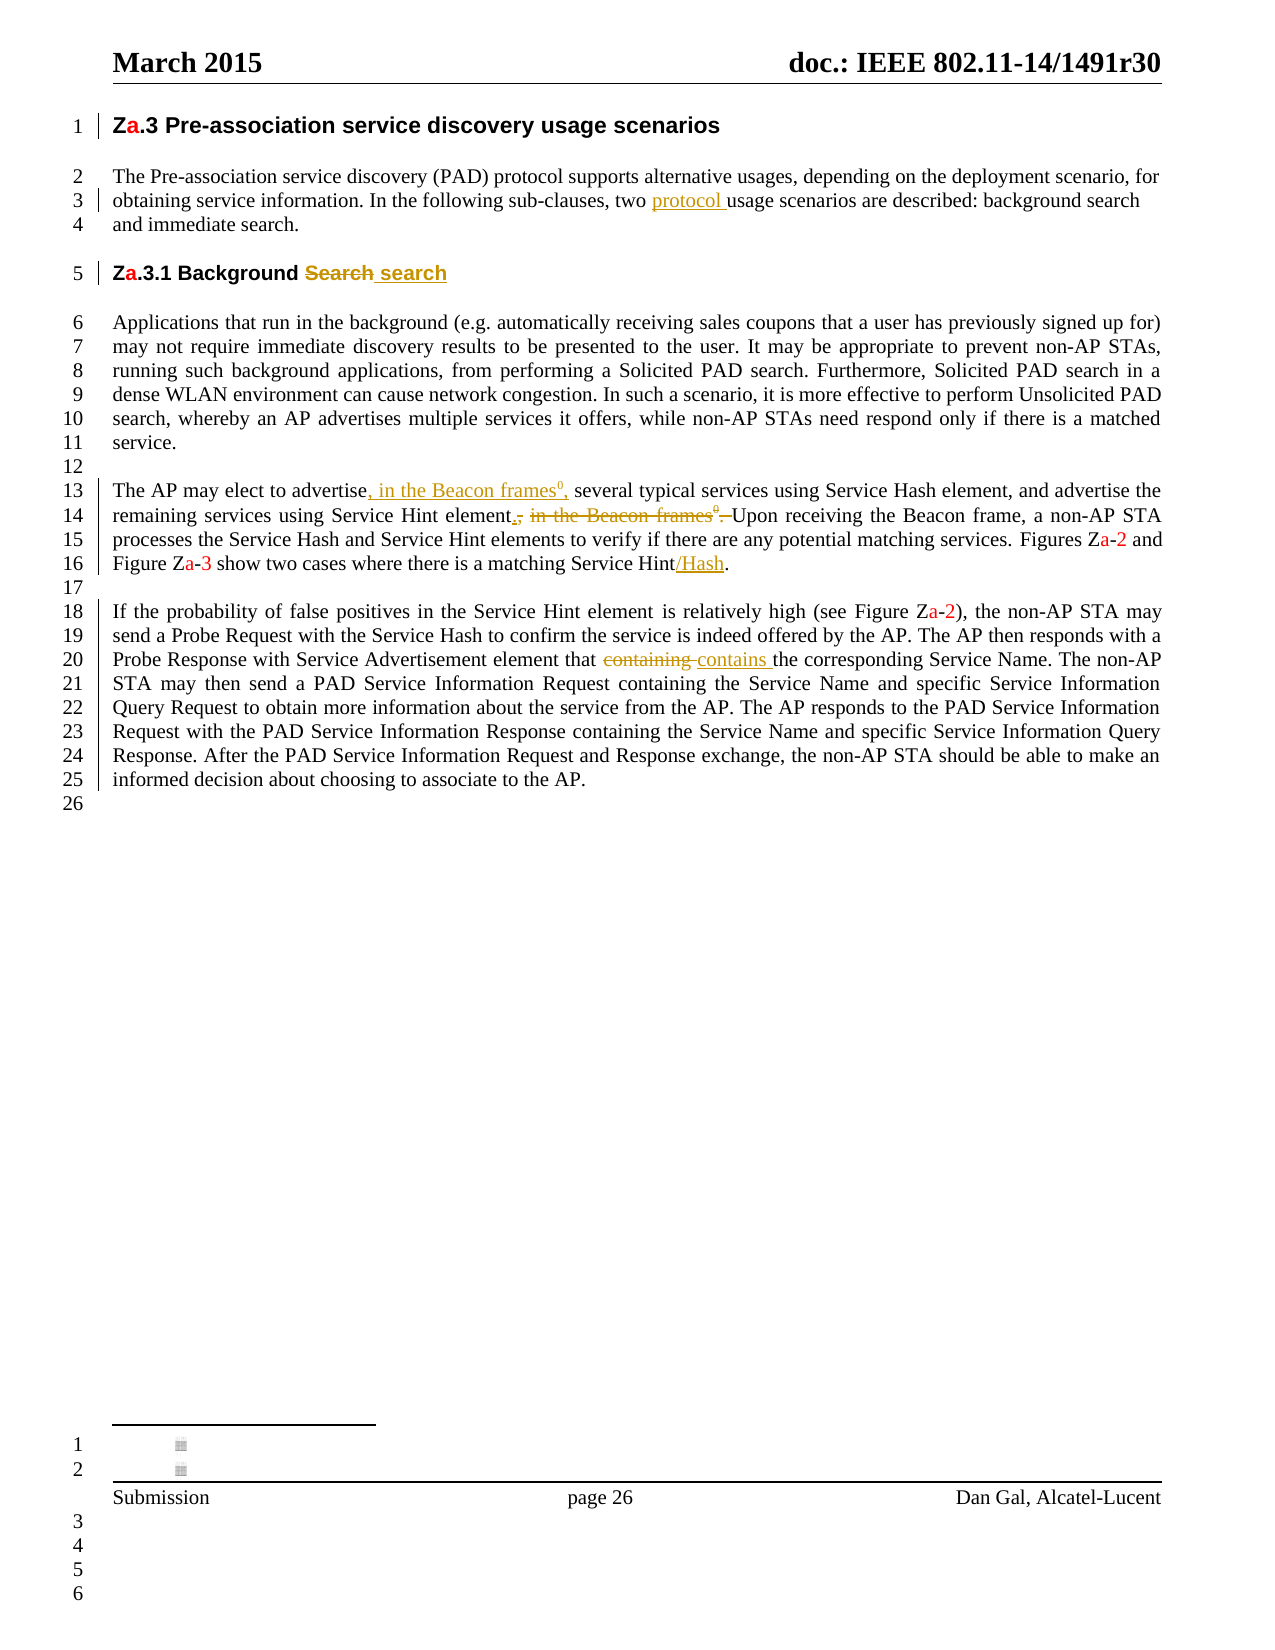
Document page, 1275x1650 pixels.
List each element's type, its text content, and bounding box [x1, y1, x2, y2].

text Za.3.1 Background [112, 261, 1162, 285]
text If the probability of false positives in the Service Hint element is relatively high (see Figure Za-2), the non-AP STA may send a Probe Request with the Service Hash to confirm the service is indeed offered by the AP. The AP then responds with a Probe Response with Service Advertisement element that the corresponding Service Name. The non-AP STA may then send a PAD Service Information Request containing the Service Name and specific Service Information Query Request to obtain more information about the service from the AP. The AP responds to the PAD Service Information Request with the PAD Service Information Response containing the Service Name and specific Service Information Query Response. After the PAD Service Information Request and Response exchange, the non-AP STA should be able to make an informed decision about choosing to associate to the AP. [112, 599, 1162, 791]
text The Pre-association service discovery (PAD) protocol supports alternative usages, depending on the deployment scenario, for obtaining service information. In the following sub-clauses, two usage scenarios are described: background search and immediate search. [112, 164, 1162, 236]
text Za.3 Pre-association service discovery usage scenarios [112, 112, 1162, 139]
text Applications that run in the background (e.g. automatically receiving sales coupons that a user has previously signed up for) may not require immediate discovery results to be presented to the user. It may be appropriate to prevent non-AP STAs, running such background applications, from performing a Solicited PAD search. Furthermore, Solicited PAD search in a dense WLAN environment can cause network congestion. In such a scenario, it is more effective to perform Unsolicited PAD search, whereby an AP advertises multiple services it offers, while non-AP STAs need respond only if there is a matched service. [112, 310, 1162, 454]
text The AP may elect to advertise several typical services using Service Hash element, and advertise the remaining services using Service Hint element Upon receiving the Beacon frame, a non-AP STA processes the Service Hash and Service Hint elements to verify if there are any potential matching services. Figures Za-2 and Figure Za-3 show two cases where there is a matching Service Hint. [112, 478, 1162, 575]
